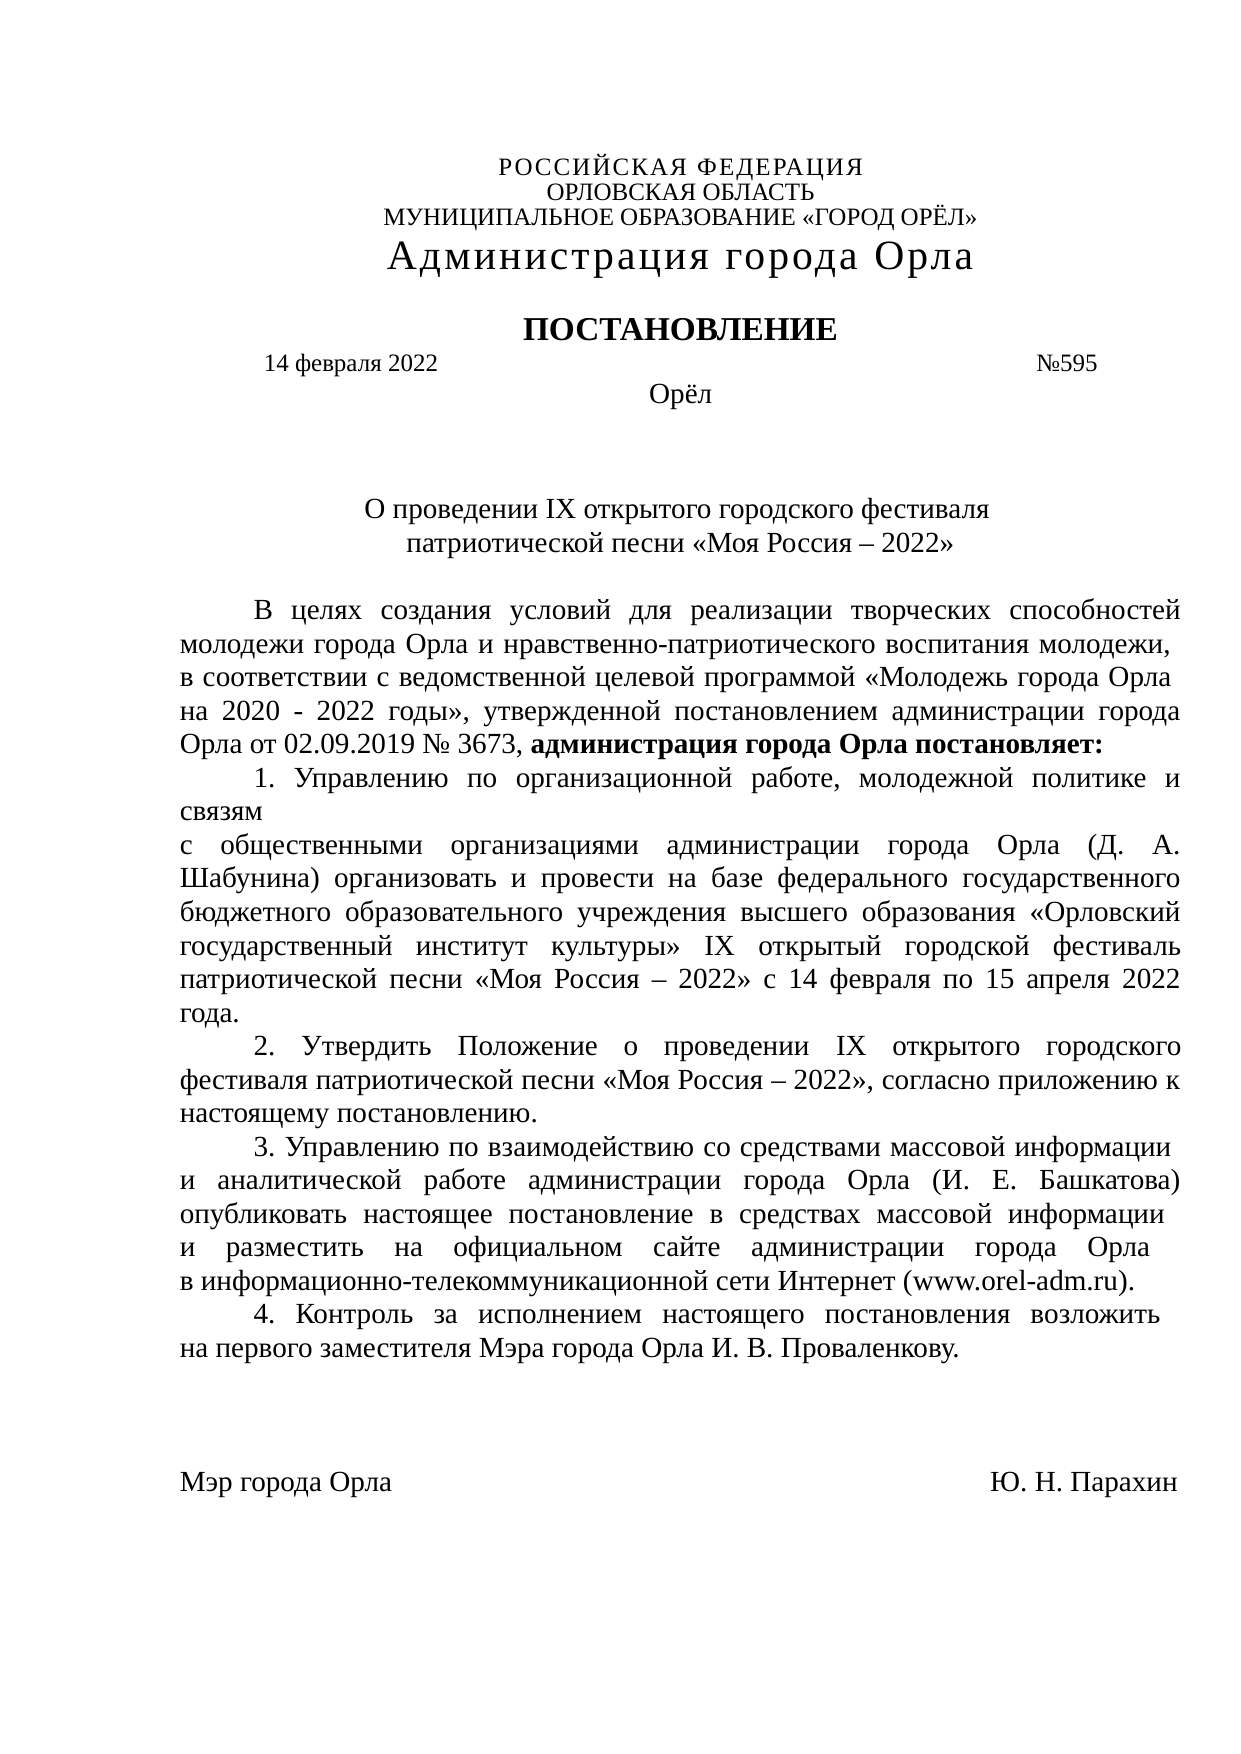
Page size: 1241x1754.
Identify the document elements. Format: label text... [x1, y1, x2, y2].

text В целях создания условий для реализации творческих способностей молодежи города Орла и нравственно-патриотического воспитания молодежи, в соответствии с ведомственной целевой программой «Молодежь города Орла на 2020 - 2022 годы», утвержденной постановлением администрации города Орла от 02.09.2019 № 3673, администрация города Орла постановляет: [179, 592, 1181, 760]
text 4. Контроль за исполнением настоящего постановления возложить на первого заместителя Мэра города Орла И. В. Проваленкову. [179, 1297, 1181, 1364]
subtitle Администрация города Орла [179, 230, 1181, 278]
text Орёл [179, 376, 1181, 410]
text О проведении IX открытого городского фестиваля патриотической песни «Моя Россия – 2022» [179, 492, 1181, 559]
text 14 февраля 2022 №595 [179, 348, 1181, 376]
text орловская область [179, 180, 1181, 205]
text Мэр города Орла Ю. Н. Парахин [179, 1464, 1181, 1498]
text 1. Управлению по организационной работе, молодежной политике и связям с общественными организациями администрации города Орла (Д. А. Шабунина) организовать и провести на базе федерального государственного бюджетного образовательного учреждения высшего образования «Орловский государственный институт культуры» IX открытый городской фестиваль патриотической песни «Моя Россия – 2022» с 14 февраля по 15 апреля 2022 года. [179, 760, 1181, 1028]
subtitle РОССИЙСКАЯ ФЕДЕРАЦИЯ [179, 155, 1181, 180]
text 2. Утвердить Положение о проведении IX открытого городского фестиваля патриотической песни «Моя Россия – 2022», согласно приложению к настоящему постановлению. [179, 1028, 1181, 1129]
text муниципальное образование «Город орЁл» [179, 205, 1181, 230]
text 3. Управлению по взаимодействию со средствами массовой информации и аналитической работе администрации города Орла (И. Е. Башкатова) опубликовать настоящее постановление в средствах массовой информации и разместить на официальном сайте администрации города Орла в информационно-телекоммуникационной сети Интернет (www.orel-adm.ru). [179, 1129, 1181, 1297]
subtitle ПОСТАНОВЛЕНИЕ [179, 309, 1181, 348]
